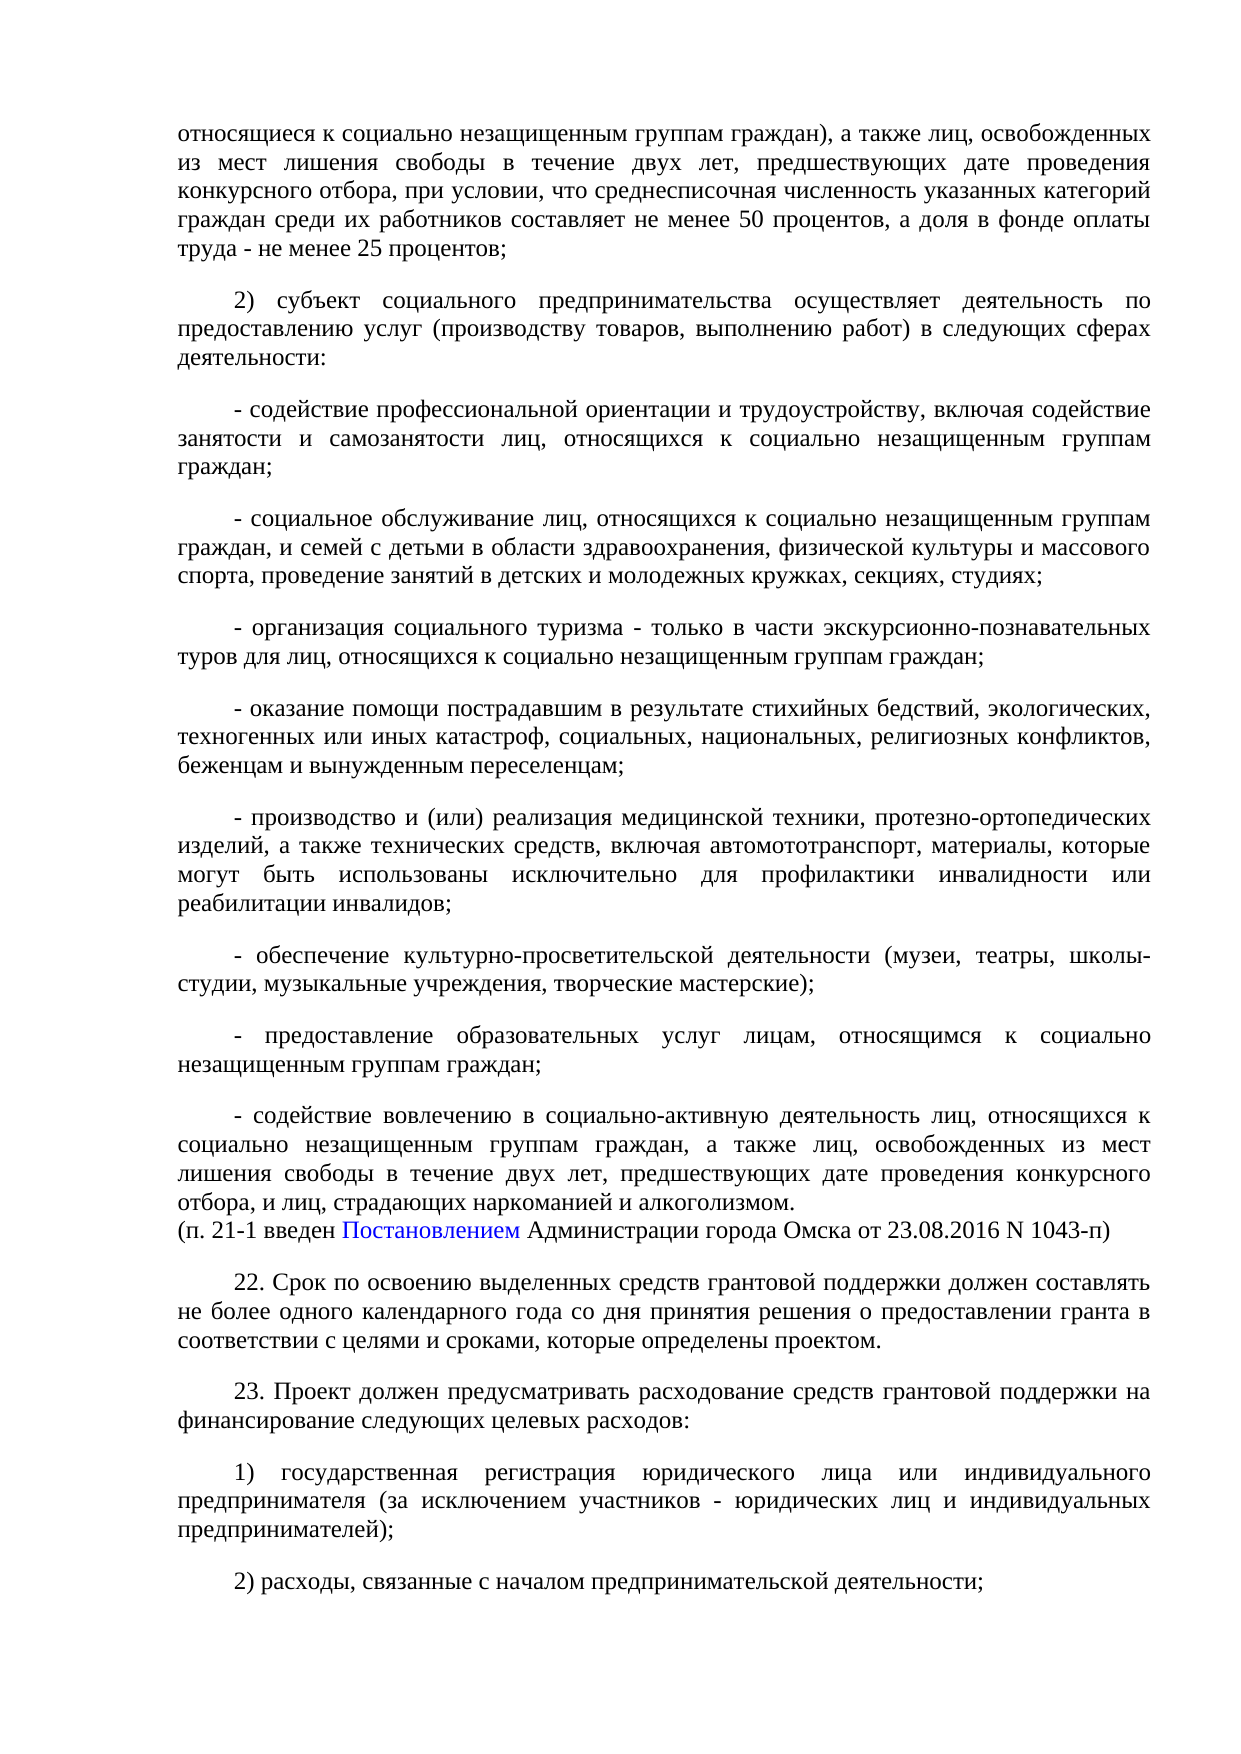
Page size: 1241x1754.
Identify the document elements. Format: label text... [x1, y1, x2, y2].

text 22. Срок по освоению выделенных средств грантовой поддержки должен составлять не более одного календарного года со дня принятия решения о предоставлении гранта в соответствии с целями и сроками, которые определены проектом. [177, 1267, 1152, 1353]
text (п. 21-1 введен Постановлением Администрации города Омска от 23.08.2016 N 1043-п) [177, 1216, 1152, 1244]
text - содействие вовлечению в социально-активную деятельность лиц, относящихся к социально незащищенным группам граждан, а также лиц, освобожденных из мест лишения свободы в течение двух лет, предшествующих дате проведения конкурсного отбора, и лиц, страдающих наркоманией и алкоголизмом. [177, 1101, 1152, 1216]
text - производство и (или) реализация медицинской техники, протезно-ортопедических изделий, а также технических средств, включая автомототранспорт, материалы, которые могут быть использованы исключительно для профилактики инвалидности или реабилитации инвалидов; [177, 802, 1152, 917]
text - оказание помощи пострадавшим в результате стихийных бедствий, экологических, техногенных или иных катастроф, социальных, национальных, религиозных конфликтов, беженцам и вынужденным переселенцам; [177, 693, 1152, 779]
text - содействие профессиональной ориентации и трудоустройству, включая содействие занятости и самозанятости лиц, относящихся к социально незащищенным группам граждан; [177, 394, 1152, 480]
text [177, 118, 1152, 262]
text 23. Проект должен предусматривать расходование средств грантовой поддержки на финансирование следующих целевых расходов: [177, 1376, 1152, 1434]
text 2) расходы, связанные с началом предпринимательской деятельности; [177, 1566, 1152, 1595]
text - организация социального туризма - только в части экскурсионно-познавательных туров для лиц, относящихся к социально незащищенным группам граждан; [177, 612, 1152, 670]
text 2) субъект социального предпринимательства осуществляет деятельность по предоставлению услуг (производству товаров, выполнению работ) в следующих сферах деятельности: [177, 285, 1152, 371]
text - предоставление образовательных услуг лицам, относящимся к социально незащищенным группам граждан; [177, 1020, 1152, 1078]
text - обеспечение культурно-просветительской деятельности (музеи, театры, школы-студии, музыкальные учреждения, творческие мастерские); [177, 940, 1152, 997]
text 1) государственная регистрация юридического лица или индивидуального предпринимателя (за исключением участников - юридических лиц и индивидуальных предпринимателей); [177, 1457, 1152, 1543]
text - социальное обслуживание лиц, относящихся к социально незащищенным группам граждан, и семей с детьми в области здравоохранения, физической культуры и массового спорта, проведение занятий в детских и молодежных кружках, секциях, студиях; [177, 503, 1152, 589]
